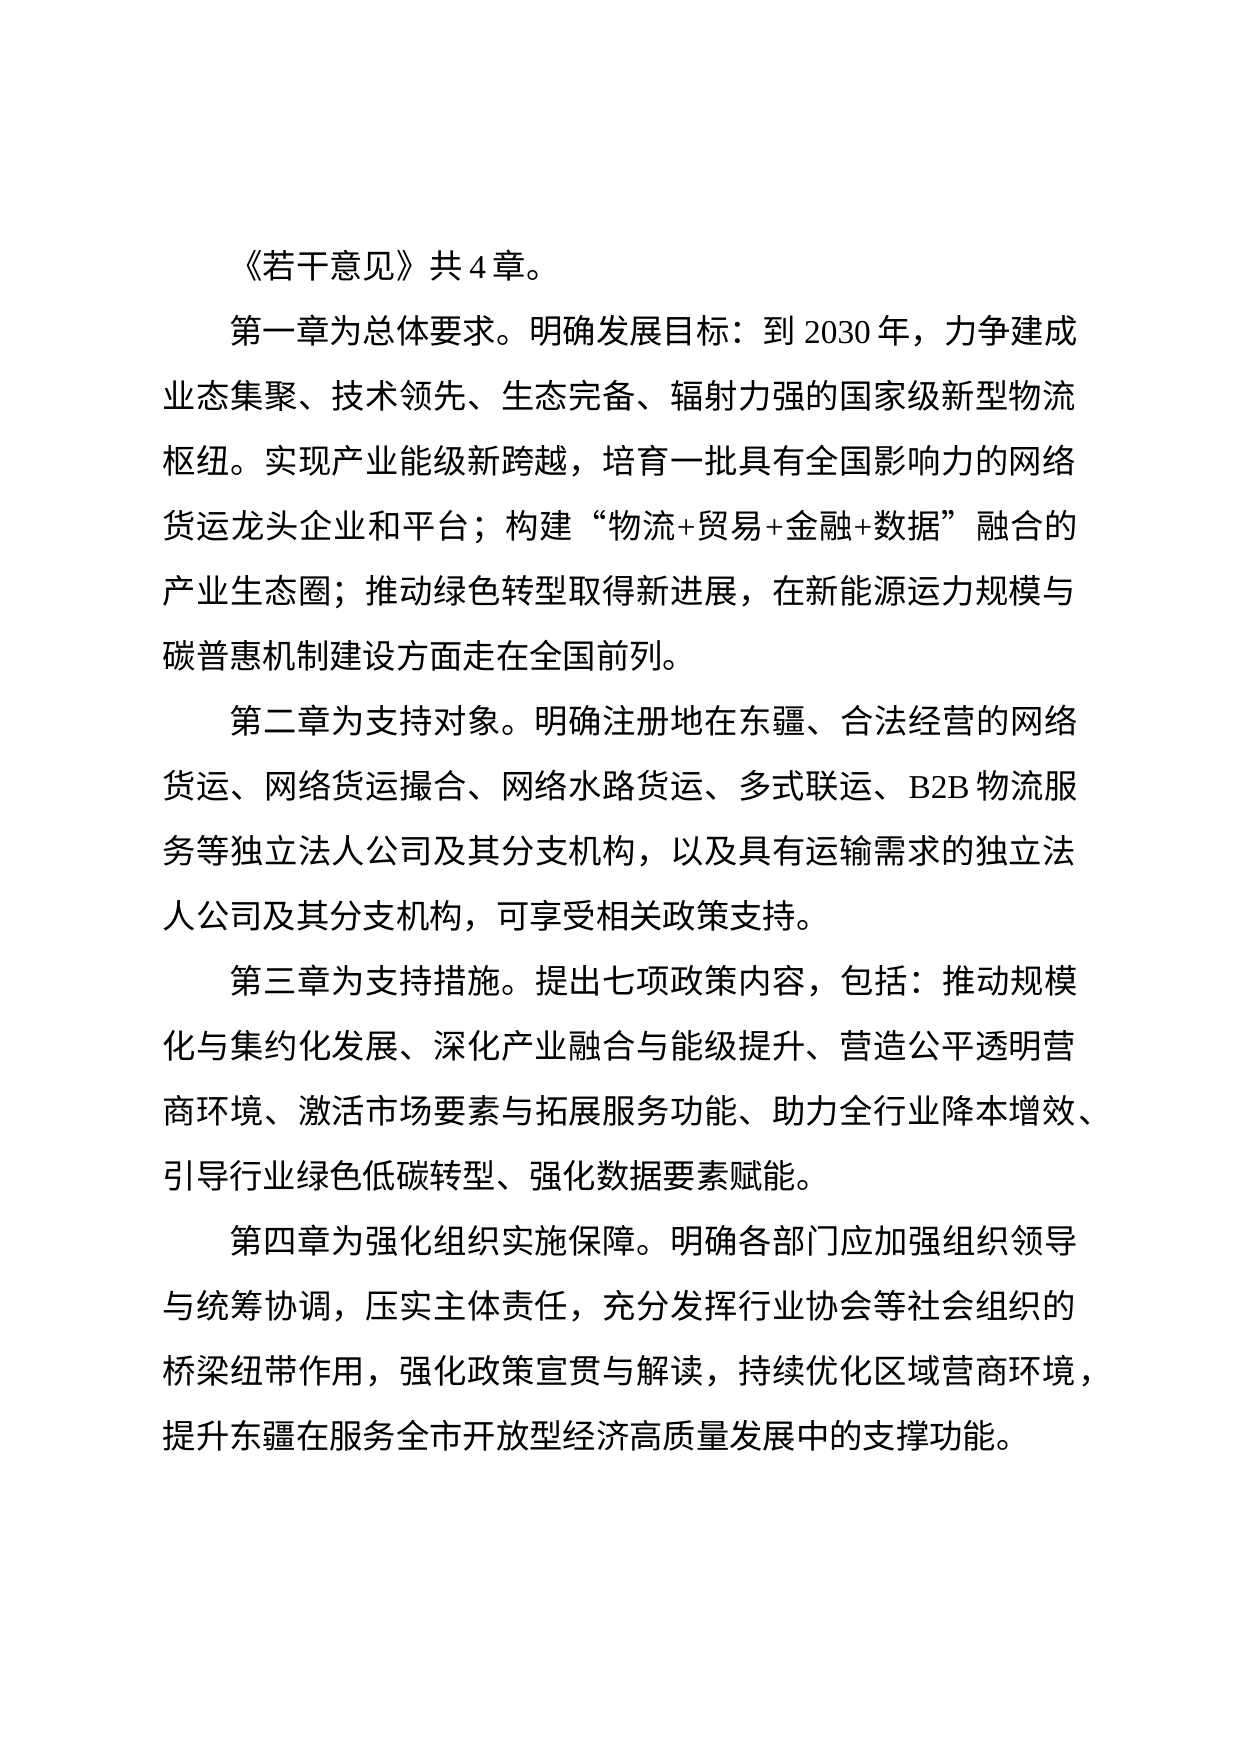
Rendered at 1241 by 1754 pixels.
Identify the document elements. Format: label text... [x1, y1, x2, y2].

text 第一章为总体要求。明确发展目标：到2030年，力争建成业态集聚、技术领先、生态完备、辐射力强的国家级新型物流枢纽。实现产业能级新跨越，培育一批具有全国影响力的网络货运龙头企业和平台；构建“物流+贸易+金融+数据”融合的产业生态圈；推动绿色转型取得新进展，在新能源运力规模与碳普惠机制建设方面走在全国前列。 [162, 296, 1078, 686]
text 第四章为强化组织实施保障。明确各部门应加强组织领导与统筹协调，压实主体责任，充分发挥行业协会等社会组织的桥梁纽带作用，强化政策宣贯与解读，持续优化区域营商环境，提升东疆在服务全市开放型经济高质量发展中的支撑功能。 [162, 1206, 1078, 1466]
text 《若干意见》共4章。 [162, 231, 1078, 296]
text 第三章为支持措施。提出七项政策内容，包括：推动规模化与集约化发展、深化产业融合与能级提升、营造公平透明营商环境、激活市场要素与拓展服务功能、助力全行业降本增效、引导行业绿色低碳转型、强化数据要素赋能。 [162, 946, 1078, 1206]
text 第二章为支持对象。明确注册地在东疆、合法经营的网络货运、网络货运撮合、网络水路货运、多式联运、B2B物流服务等独立法人公司及其分支机构，以及具有运输需求的独立法人公司及其分支机构，可享受相关政策支持。 [162, 686, 1078, 946]
